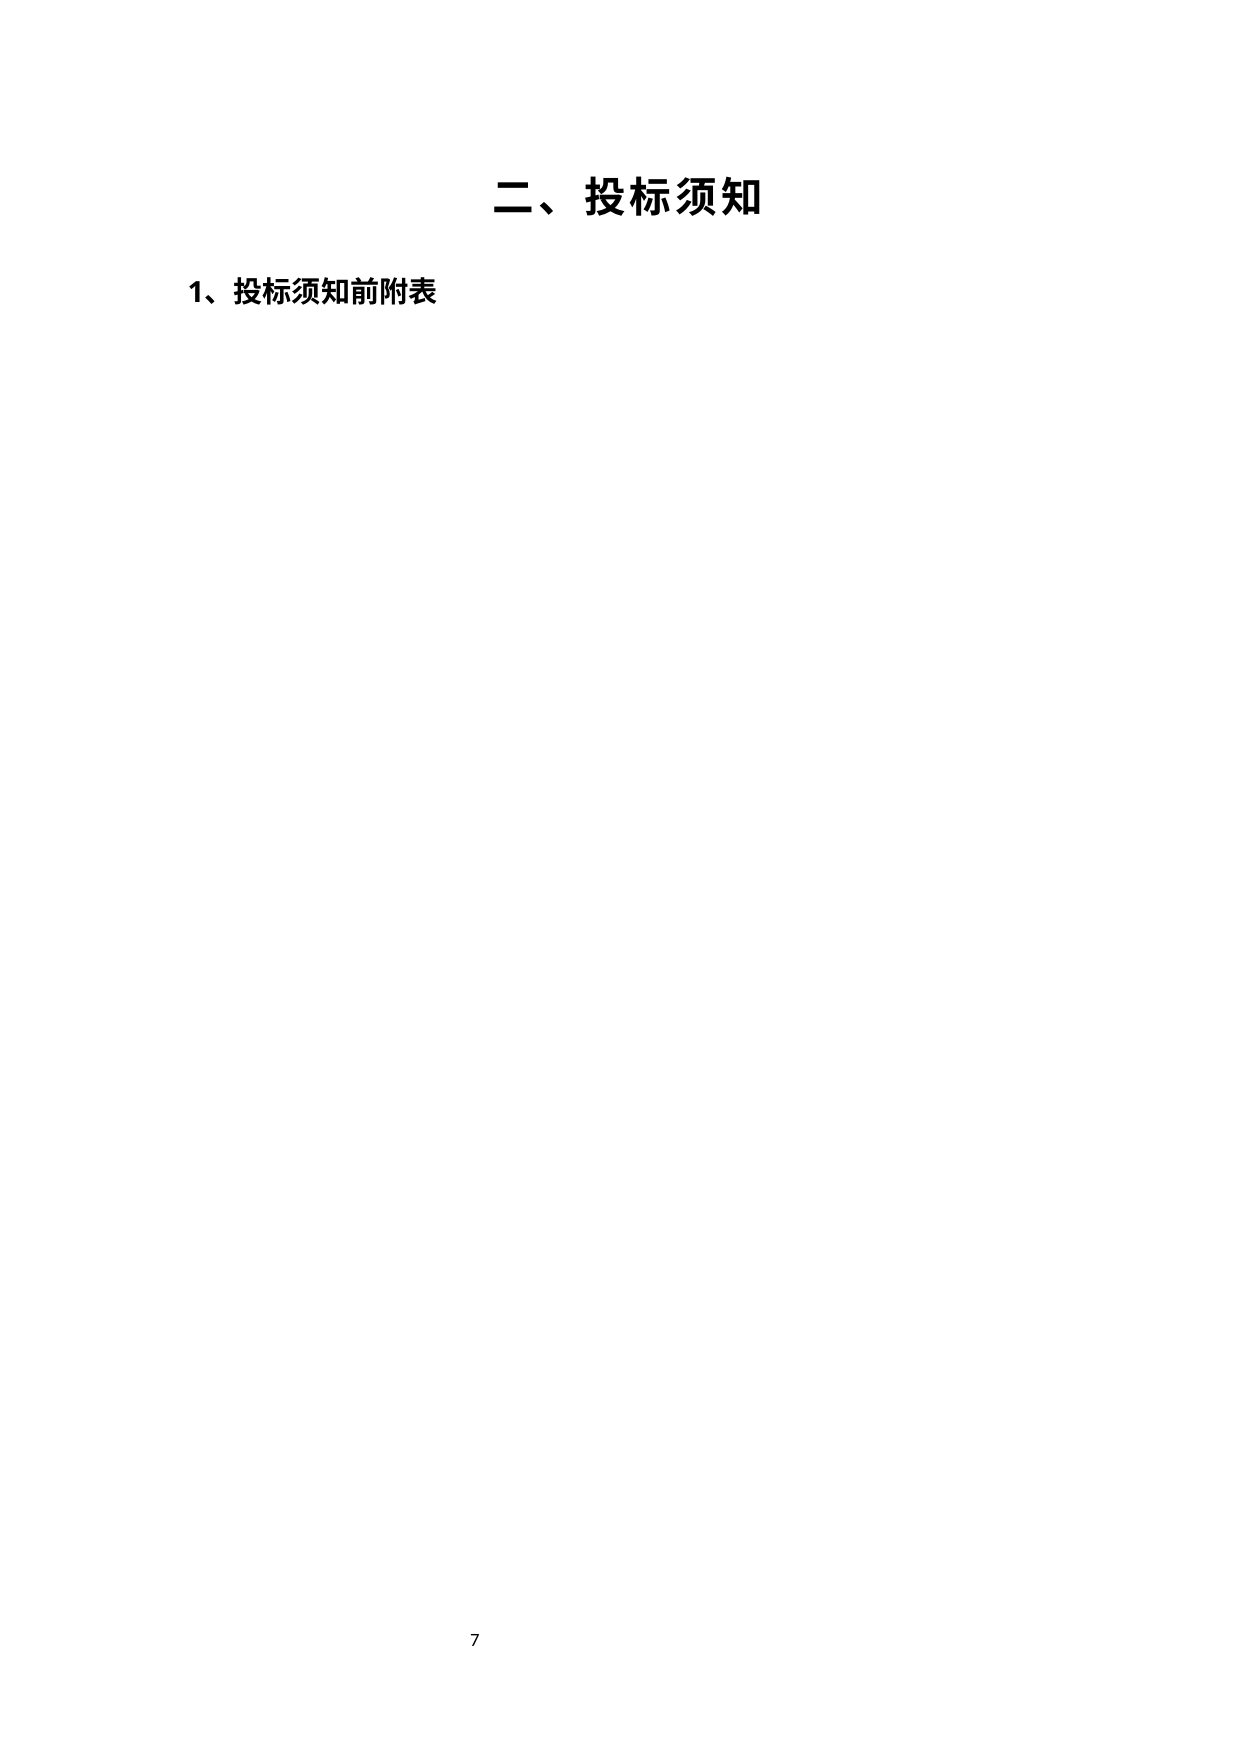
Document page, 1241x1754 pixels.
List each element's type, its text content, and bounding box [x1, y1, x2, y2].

text 二、投标须知 [187, 162, 1053, 227]
text 1、投标须知前附表 [187, 257, 1053, 322]
